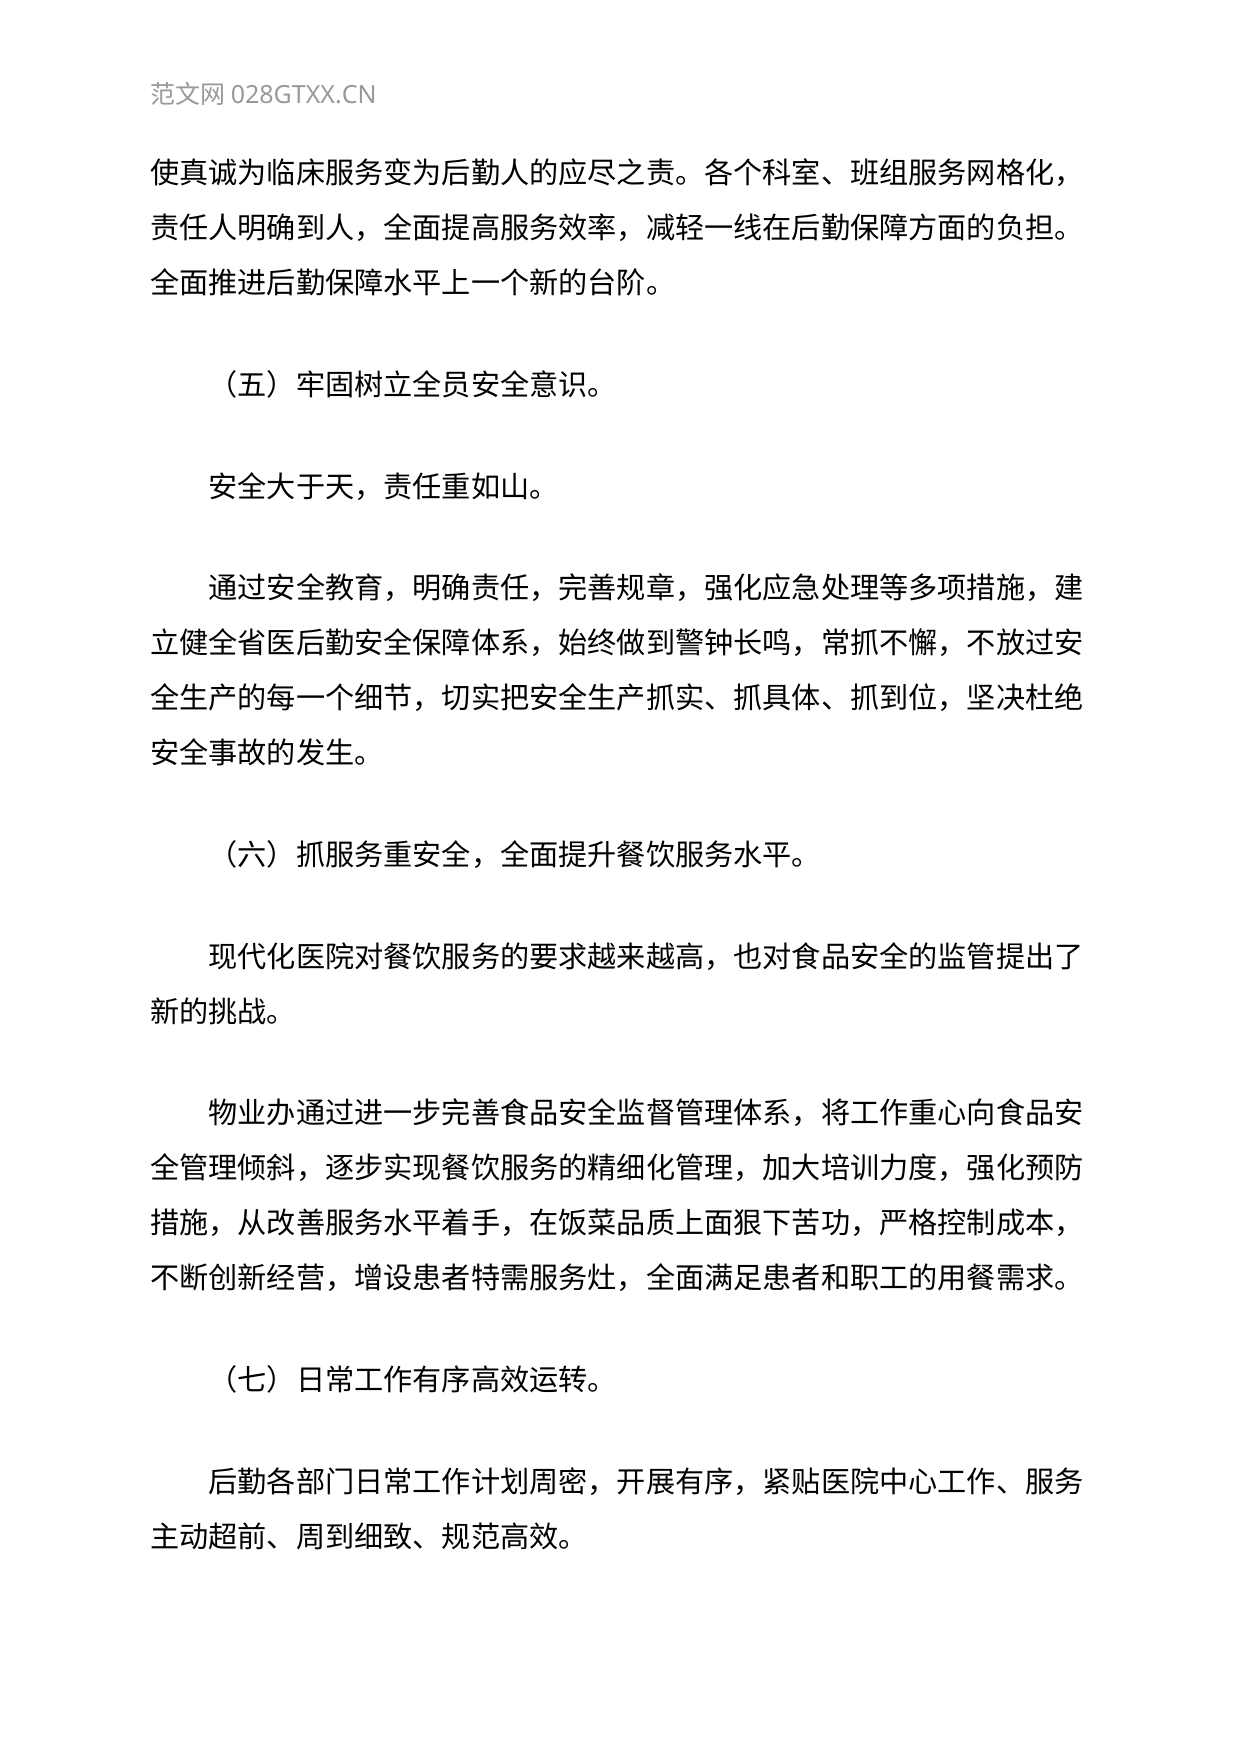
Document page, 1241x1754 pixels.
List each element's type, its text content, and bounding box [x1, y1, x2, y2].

text 物业办通过进一步完善食品安全监督管理体系，将工作重心向食品安全管理倾斜，逐步实现餐饮服务的精细化管理，加大培训力度，强化预防措施，从改善服务水平着手，在饭菜品质上面狠下苦功，严格控制成本，不断创新经营，增设患者特需服务灶，全面满足患者和职工的用餐需求。 [150, 1090, 1090, 1297]
text 通过安全教育，明确责任，完善规章，强化应急处理等多项措施，建立健全省医后勤安全保障体系，始终做到警钟长鸣，常抓不懈，不放过安全生产的每一个细节，切实把安全生产抓实、抓具体、抓到位，坚决杜绝安全事故的发生。 [150, 565, 1090, 772]
text （五）牢固树立全员安全意识。 [150, 362, 1090, 404]
text （七）日常工作有序高效运转。 [150, 1356, 1090, 1399]
text （六）抓服务重安全，全面提升餐饮服务水平。 [150, 832, 1090, 874]
text 后勤各部门日常工作计划周密，开展有序，紧贴医院中心工作、服务主动超前、周到细致、规范高效。 [150, 1458, 1090, 1555]
text 安全大于天，责任重如山。 [150, 463, 1090, 506]
text 现代化医院对餐饮服务的要求越来越高，也对食品安全的监管提出了新的挑战。 [150, 933, 1090, 1031]
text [150, 150, 1090, 302]
